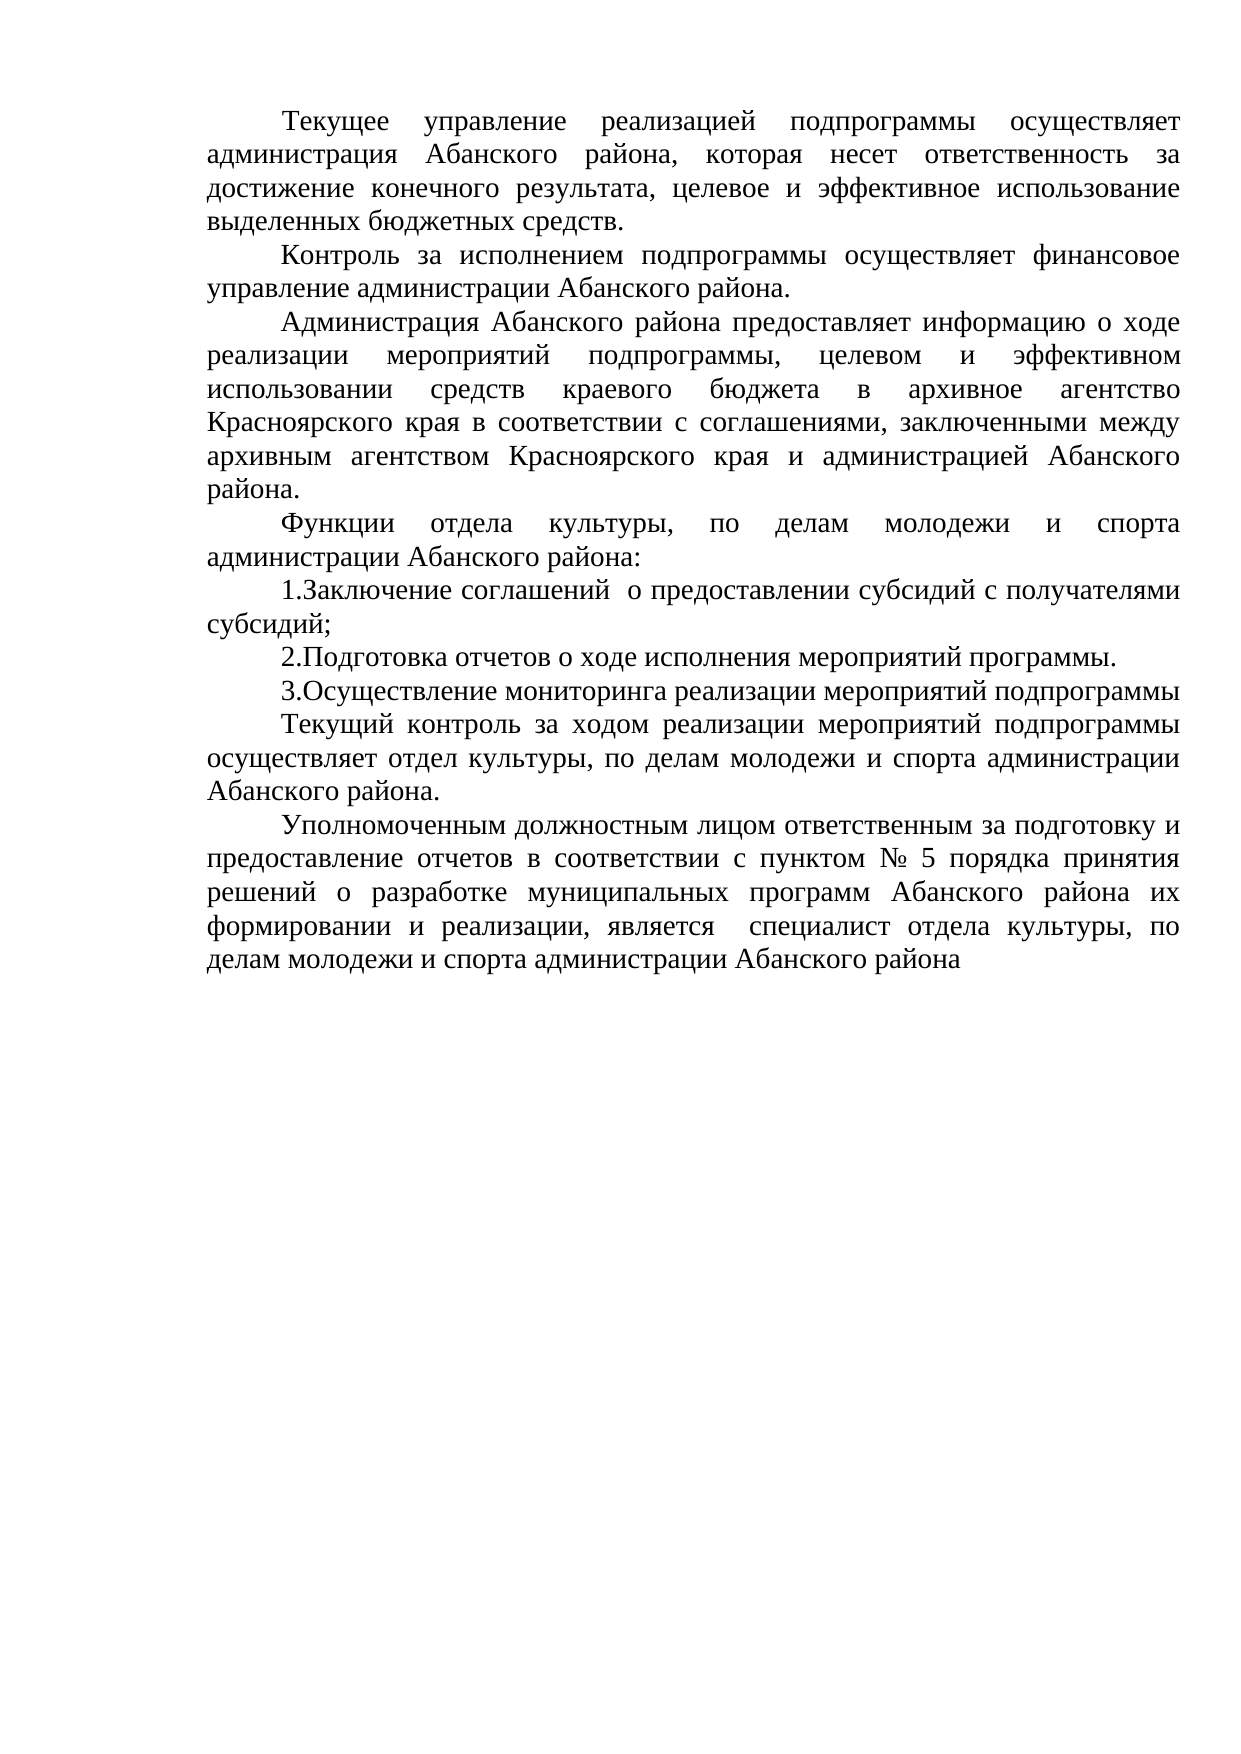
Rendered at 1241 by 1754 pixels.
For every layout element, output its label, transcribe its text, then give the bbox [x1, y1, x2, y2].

text Функции отдела культуры, по делам молодежи и спорта администрации Абанского района: [207, 505, 1181, 572]
text Контроль за исполнением подпрограммы осуществляет финансовое управление администрации Абанского района. [207, 237, 1181, 304]
text Текущее управление реализацией подпрограммы осуществляет администрация Абанского района, которая несет ответственность за достижение конечного результата, целевое и эффективное использование выделенных бюджетных средств. [207, 103, 1181, 237]
text 2.Подготовка отчетов о ходе исполнения мероприятий программы. [207, 639, 1181, 673]
text Администрация Абанского района предоставляет информацию о ходе реализации мероприятий подпрограммы, целевом и эффективном использовании средств краевого бюджета в архивное агентство Красноярского края в соответствии с соглашениями, заключенными между архивным агентством Красноярского края и администрацией Абанского района. [207, 304, 1181, 505]
text 1.Заключение соглашений о предоставлении субсидий с получателями субсидий; [207, 572, 1181, 639]
text Текущий контроль за ходом реализации мероприятий подпрограммы осуществляет отдел культуры, по делам молодежи и спорта администрации Абанского района. [207, 706, 1181, 807]
text Уполномоченным должностным лицом ответственным за подготовку и предоставление отчетов в соответствии с пунктом № 5 порядка принятия решений о разработке муниципальных программ Абанского района их формировании и реализации, является специалист отдела культуры, по делам молодежи и спорта администрации Абанского района [207, 807, 1181, 975]
text 3.Осуществление мониторинга реализации мероприятий подпрограммы [207, 673, 1181, 706]
